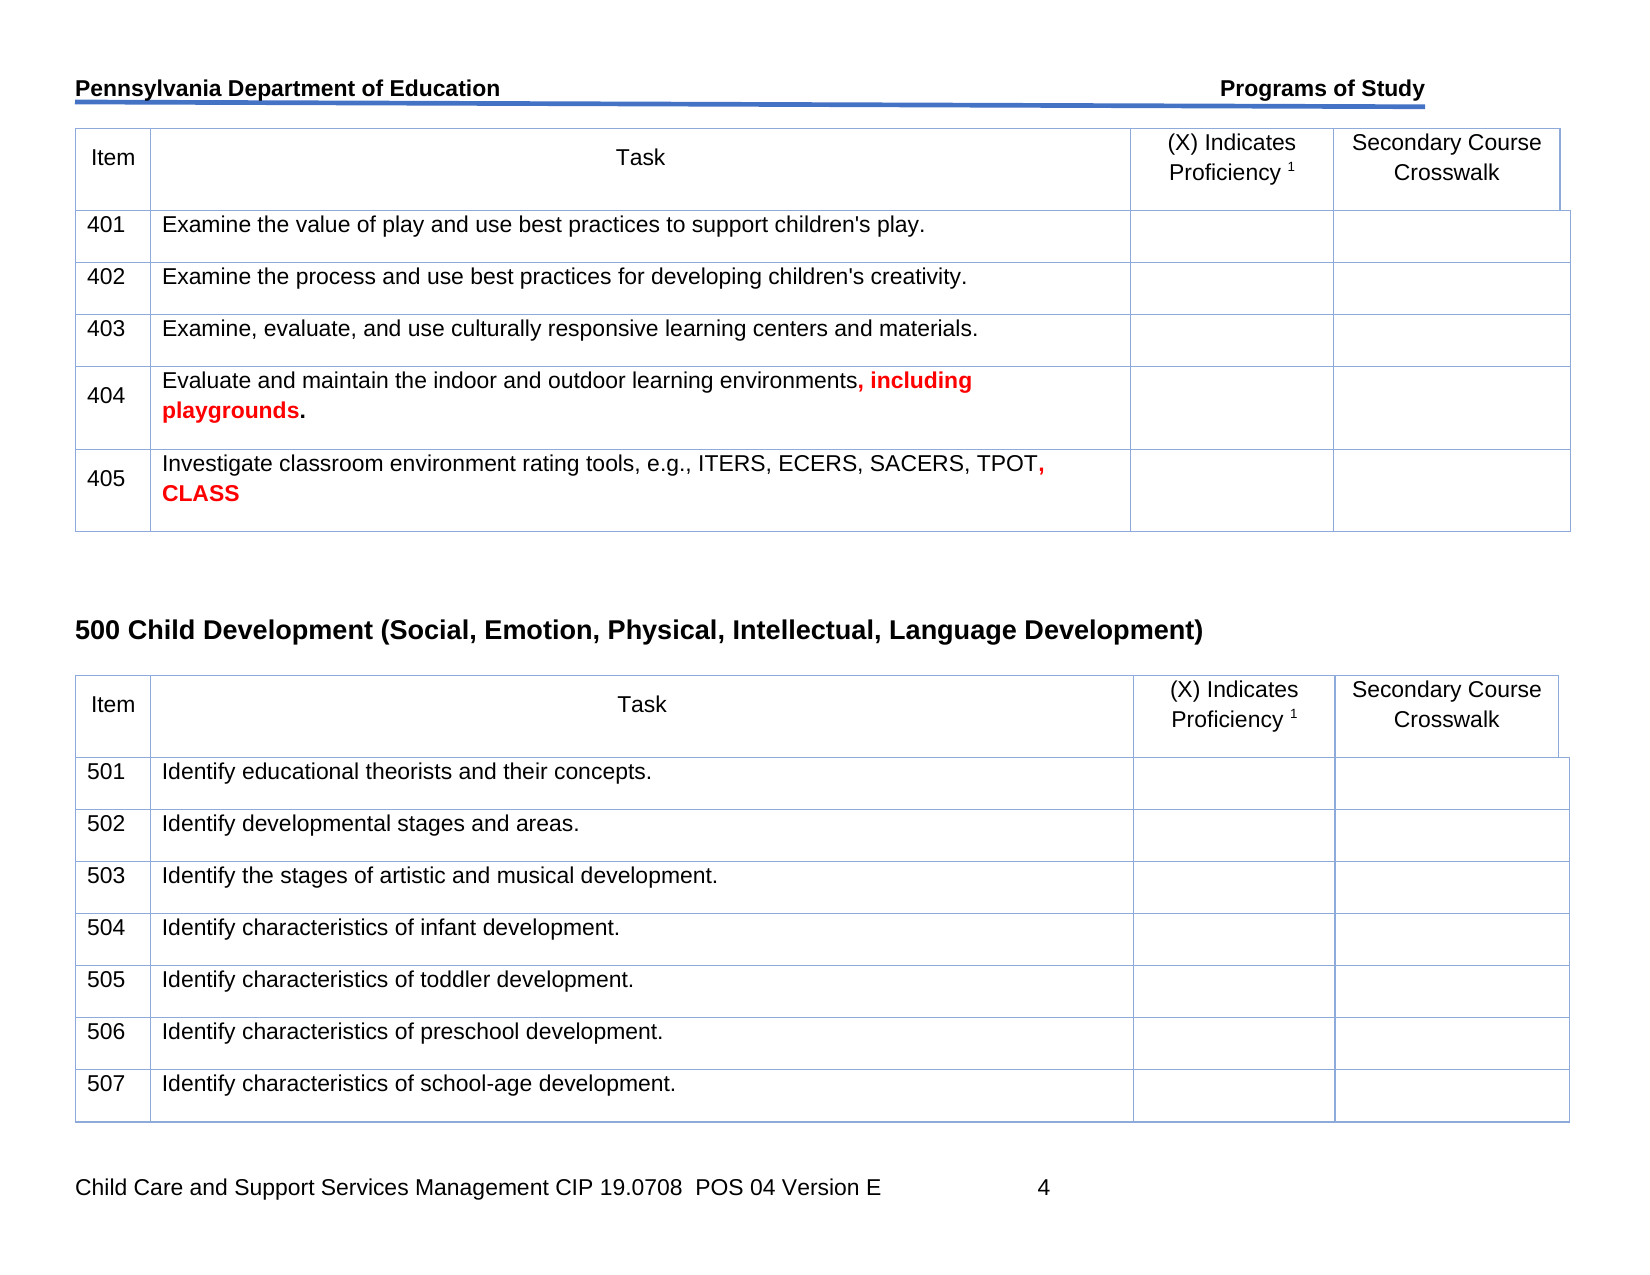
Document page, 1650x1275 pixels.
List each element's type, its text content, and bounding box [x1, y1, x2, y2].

table_cell [1131, 367, 1333, 448]
table_cell Identify developmental stages and areas. [151, 810, 1133, 861]
table_cell [1134, 1018, 1334, 1069]
table_cell Identify characteristics of preschool development. [151, 1018, 1133, 1069]
table_cell [1134, 810, 1334, 861]
table_cell 505 [76, 966, 150, 1017]
table_cell Examine the process and use best practices for developing children's creativity. [151, 263, 1130, 314]
table_cell [1134, 914, 1334, 965]
table_cell Examine the value of play and use best practices to support children's play. [151, 211, 1130, 262]
table_cell Identify the stages of artistic and musical development. [151, 862, 1133, 913]
table_cell [1334, 211, 1570, 262]
table_header Secondary Course Crosswalk [1334, 129, 1559, 210]
table_header (X) Indicates Proficiency 1 [1131, 129, 1333, 210]
table_cell Identify characteristics of school-age development. [151, 1070, 1133, 1121]
table_cell 402 [76, 263, 150, 314]
table_cell Identify educational theorists and their concepts. [151, 758, 1133, 809]
table_cell [1334, 450, 1570, 531]
table_cell [1334, 367, 1570, 448]
table_cell [1336, 914, 1569, 965]
table_cell 503 [76, 862, 150, 913]
table_cell Identify characteristics of infant development. [151, 914, 1133, 965]
table_cell Identify characteristics of toddler development. [151, 966, 1133, 1017]
table_cell [1134, 758, 1334, 809]
table_cell 404 [76, 367, 150, 448]
table_cell 403 [76, 315, 150, 366]
table_cell [1134, 966, 1334, 1017]
table_cell [1336, 758, 1569, 809]
subtitle 500 Child Development (Social, Emotion, Physical, Intellectual, Language Development) [75, 614, 1575, 645]
table_header Secondary Course Crosswalk [1336, 676, 1558, 757]
table_cell [1131, 450, 1333, 531]
table_cell [1336, 1018, 1569, 1069]
table_cell [1334, 315, 1570, 366]
table_cell 506 [76, 1018, 150, 1069]
table_cell [1336, 862, 1569, 913]
table_cell [1134, 1070, 1334, 1121]
table_cell Examine, evaluate, and use culturally responsive learning centers and materials. [151, 315, 1130, 366]
table_cell 504 [76, 914, 150, 965]
table_cell 405 [76, 450, 150, 531]
table_cell Evaluate and maintain the indoor and outdoor learning environments, including playgrounds. [151, 367, 1130, 448]
table_cell [1336, 1070, 1569, 1121]
table_cell [1334, 263, 1570, 314]
table_cell Investigate classroom environment rating tools, e.g., ITERS, ECERS, SACERS, TPOT, CLASS [151, 450, 1130, 531]
table_cell 401 [76, 211, 150, 262]
table_cell [1336, 810, 1569, 861]
table_cell [1131, 211, 1333, 262]
table_header Item [76, 129, 150, 210]
table_cell [1131, 263, 1333, 314]
table_cell 507 [76, 1070, 150, 1121]
table_cell [1134, 862, 1334, 913]
table_cell 501 [76, 758, 150, 809]
table_cell 502 [76, 810, 150, 861]
table_header Task [151, 129, 1130, 210]
table_cell [1336, 966, 1569, 1017]
table_header (X) Indicates Proficiency 1 [1134, 676, 1334, 757]
table_header Item [76, 676, 150, 757]
table_header Task [151, 676, 1133, 757]
table_cell [1131, 315, 1333, 366]
